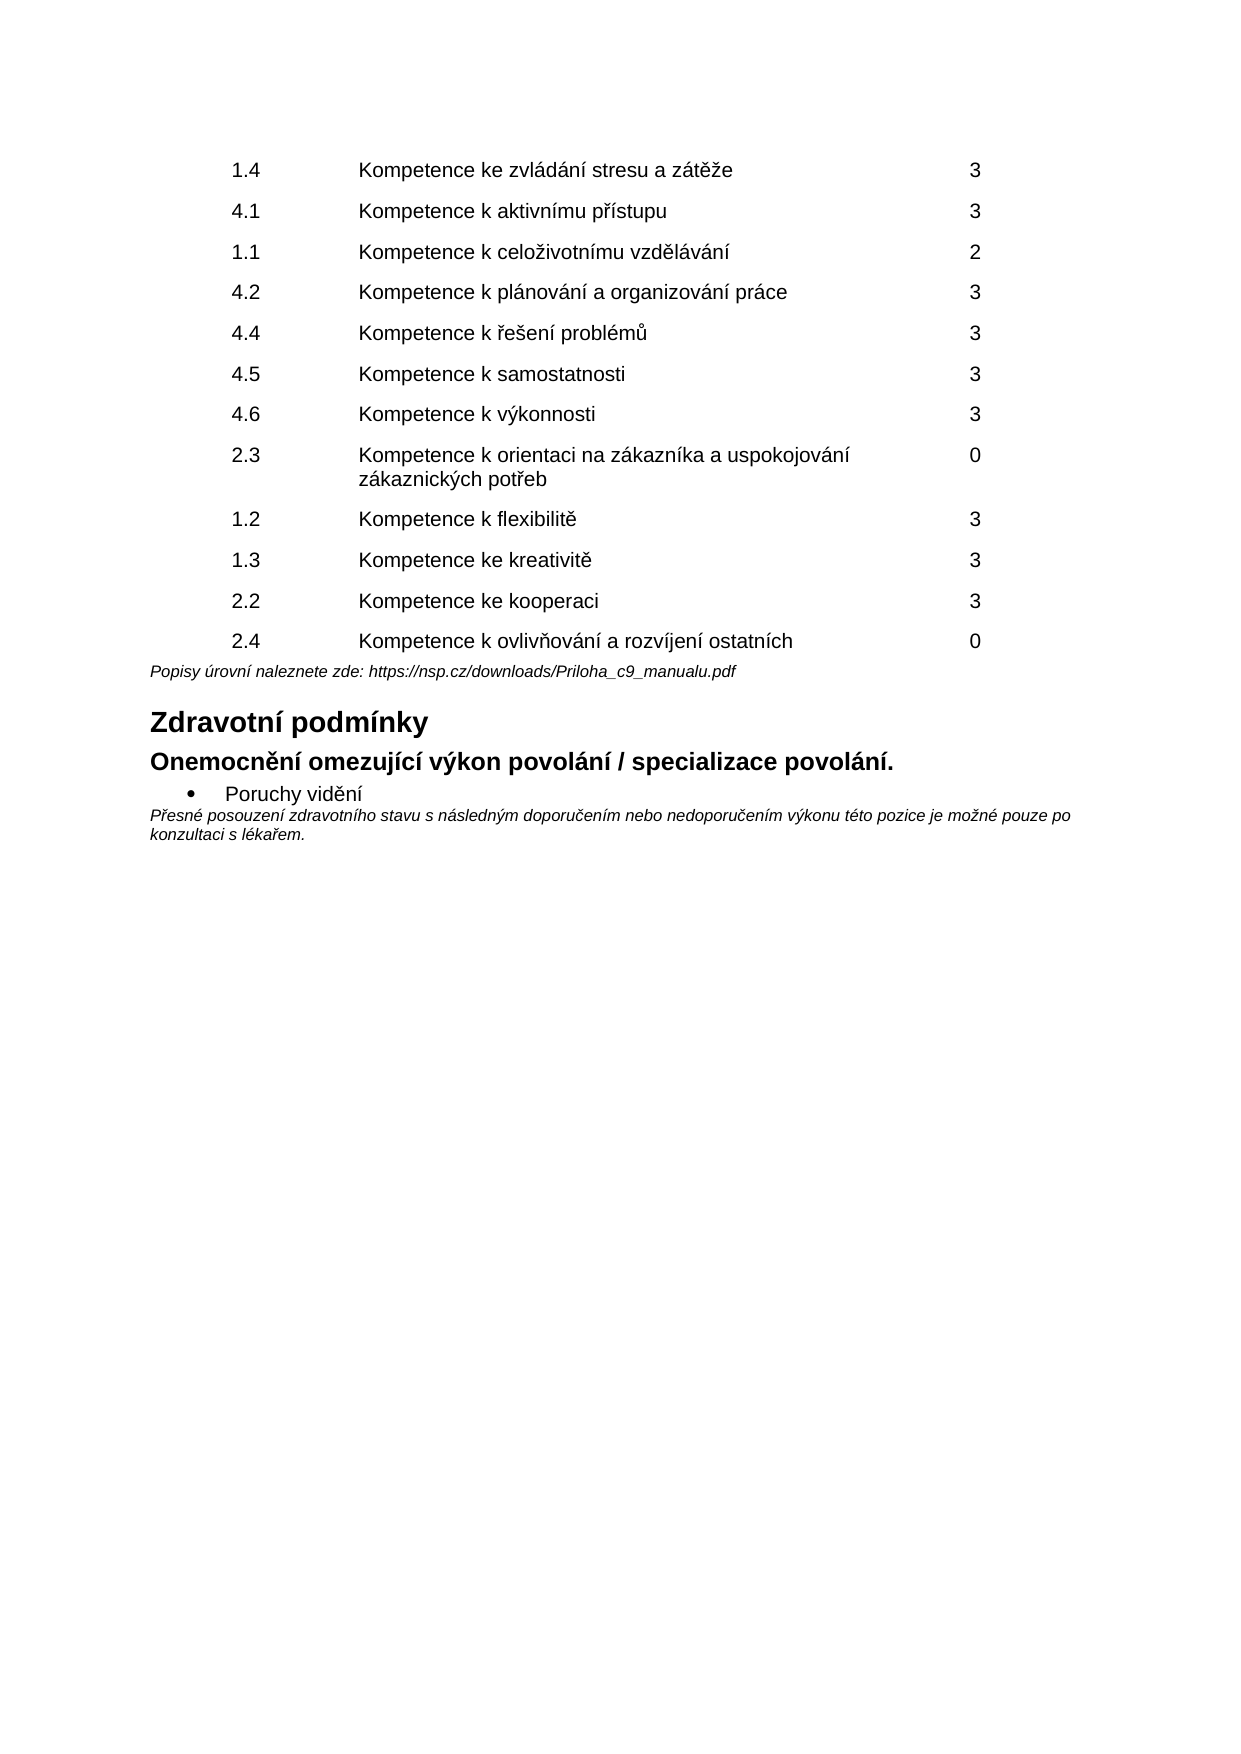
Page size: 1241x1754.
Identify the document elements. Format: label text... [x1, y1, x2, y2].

table_cell Kompetence ke kreativitě [350, 540, 871, 580]
table_cell Kompetence k řešení problémů [350, 313, 871, 353]
table_cell 1.2 [142, 499, 350, 539]
table_cell 3 [871, 394, 1079, 434]
table_cell 4.4 [142, 313, 350, 353]
table_cell 4.5 [142, 353, 350, 394]
table_cell Kompetence ke kooperaci [350, 580, 871, 621]
table_cell 4.2 [142, 272, 350, 312]
table_cell 3 [871, 150, 1079, 191]
table_cell Kompetence ke zvládání stresu a zátěže [350, 150, 871, 191]
table_cell 3 [871, 272, 1079, 312]
list Poruchy vidění [187, 781, 1090, 806]
table_cell 3 [871, 353, 1079, 394]
table_cell 1.4 [142, 150, 350, 191]
table_cell 3 [871, 313, 1079, 353]
table_cell 0 [871, 621, 1079, 661]
table_cell Kompetence k orientaci na zákazníka a uspokojování zákaznických potřeb [350, 434, 871, 499]
table_cell Kompetence k samostatnosti [350, 353, 871, 394]
table_cell 3 [871, 191, 1079, 231]
table_cell 1.3 [142, 540, 350, 580]
subtitle Zdravotní podmínky [150, 704, 1090, 738]
table_cell Kompetence k výkonnosti [350, 394, 871, 434]
table_cell 4.1 [142, 191, 350, 231]
text Přesné posouzení zdravotního stavu s následným doporučením nebo nedoporučením výkonu této pozice je možné pouze po konzultaci s lékařem. [150, 806, 1090, 844]
table_cell Kompetence k aktivnímu přístupu [350, 191, 871, 231]
table_cell 1.1 [142, 231, 350, 272]
table_cell 3 [871, 540, 1079, 580]
table_cell 2.3 [142, 434, 350, 499]
table_cell 3 [871, 499, 1079, 539]
table_cell 0 [871, 434, 1079, 499]
subtitle Onemocnění omezující výkon povolání / specializace povolání. [150, 746, 1090, 775]
table_cell 4.6 [142, 394, 350, 434]
table_cell 2.4 [142, 621, 350, 661]
table_cell 3 [871, 580, 1079, 621]
table_cell Kompetence k celoživotnímu vzdělávání [350, 231, 871, 272]
table_cell 2.2 [142, 580, 350, 621]
table_cell Kompetence k ovlivňování a rozvíjení ostatních [350, 621, 871, 661]
text Popisy úrovní naleznete zde: https://nsp.cz/downloads/Priloha_c9_manualu.pdf [150, 661, 1090, 681]
table_cell 2 [871, 231, 1079, 272]
table_cell Kompetence k plánování a organizování práce [350, 272, 871, 312]
table_cell Kompetence k flexibilitě [350, 499, 871, 539]
